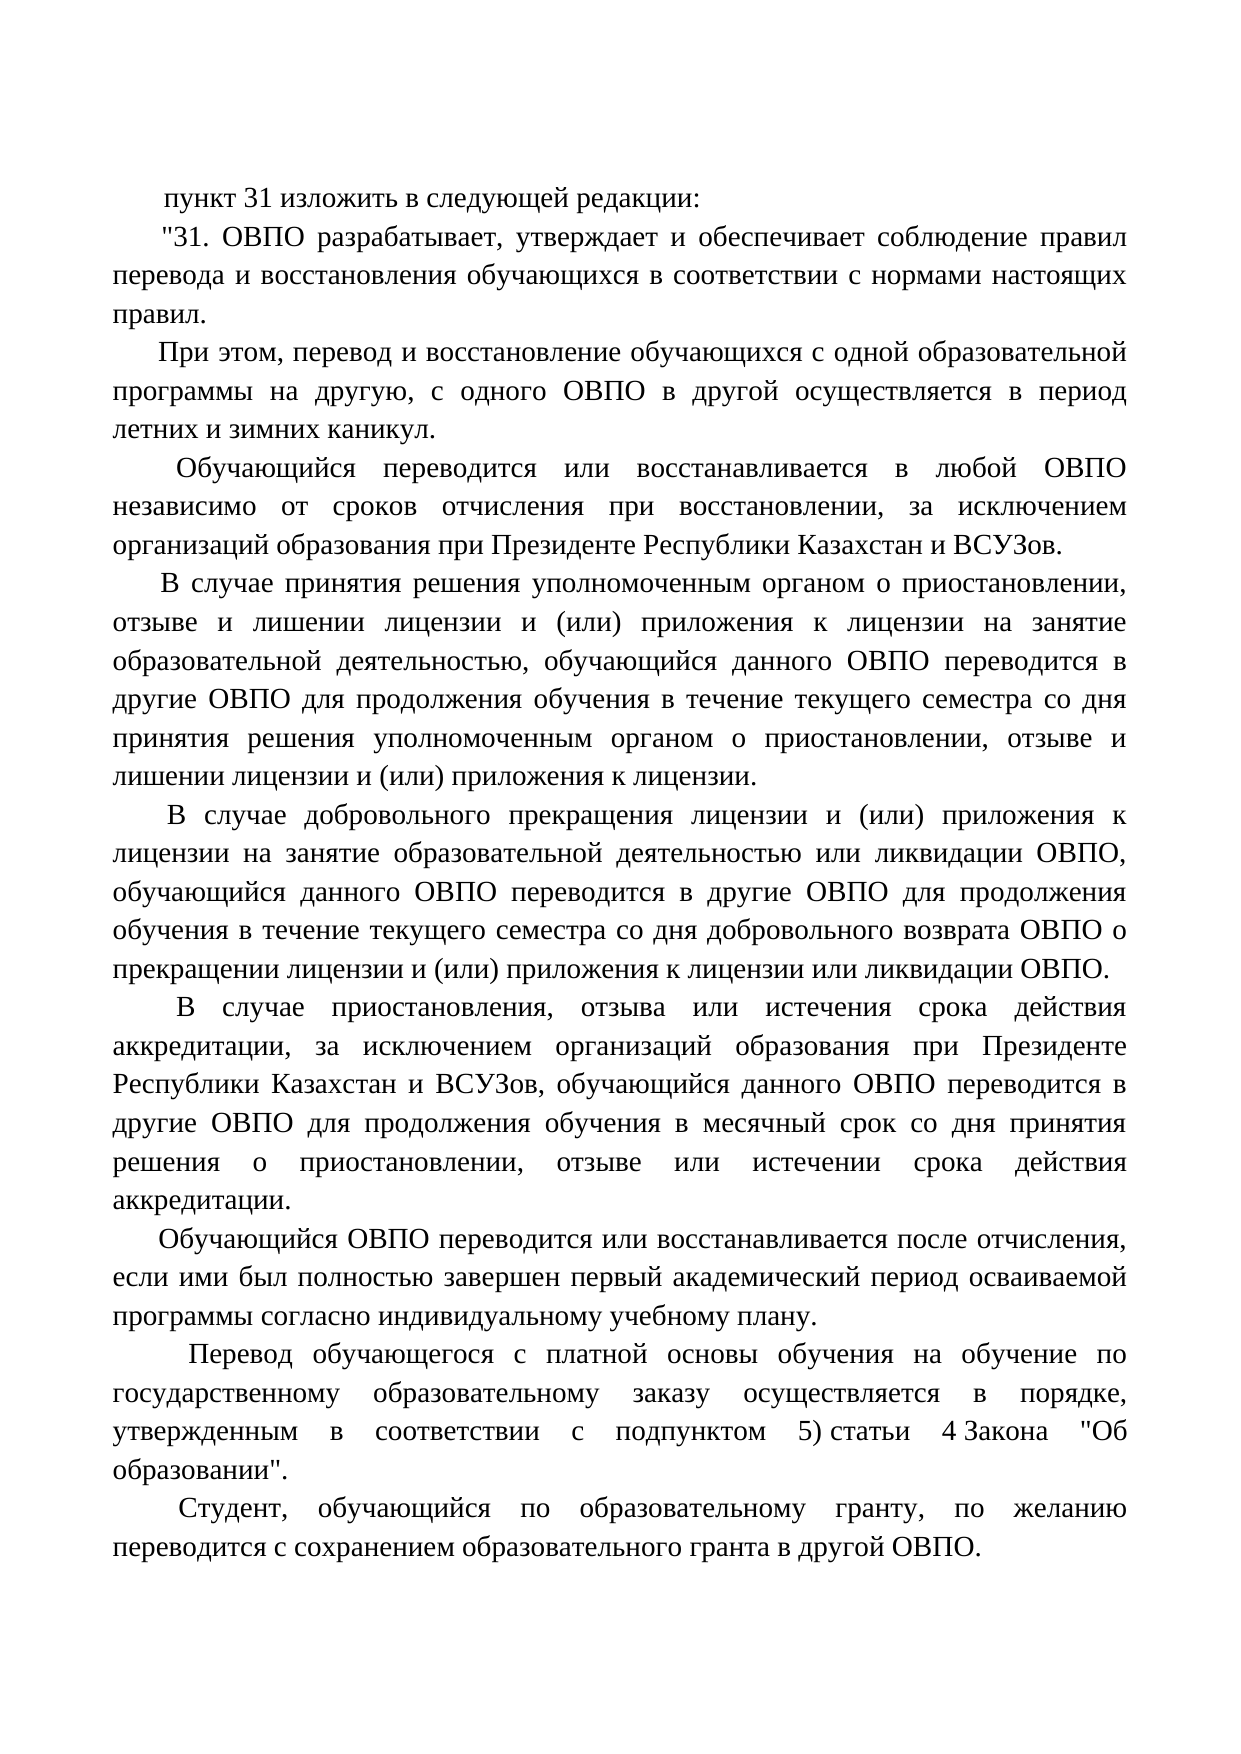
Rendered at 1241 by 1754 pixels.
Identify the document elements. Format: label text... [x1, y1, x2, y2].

text пункт 31 изложить в следующей редакции: [112, 180, 1128, 214]
text Перевод обучающегося с платной основы обучения на обучение по государственному образовательному заказу осуществляется в порядке, утвержденным в соответствии с подпунктом 5) статьи 4 Закона "Об образовании". [112, 1336, 1128, 1486]
text При этом, перевод и восстановление обучающихся с одной образовательной программы на другую, с одного ОВПО в другой осуществляется в период летних и зимних каникул. [112, 334, 1128, 445]
text Студент, обучающийся по образовательному гранту, по желанию переводится с сохранением образовательного гранта в другой ОВПО. [112, 1491, 1128, 1563]
text Обучающийся переводится или восстанавливается в любой ОВПО независимо от сроков отчисления при восстановлении, за исключением организаций образования при Президенте Республики Казахстан и ВСУЗов. [112, 450, 1128, 561]
text В случае принятия решения уполномоченным органом о приостановлении, отзыве и лишении лицензии и (или) приложения к лицензии на занятие образовательной деятельностью, обучающийся данного ОВПО переводится в другие ОВПО для продолжения обучения в течение текущего семестра со дня принятия решения уполномоченным органом о приостановлении, отзыве и лишении лицензии и (или) приложения к лицензии. [112, 566, 1128, 792]
text "31. ОВПО разрабатывает, утверждает и обеспечивает соблюдение правил перевода и восстановления обучающихся в соответствии с нормами настоящих правил. [112, 219, 1128, 329]
text В случае добровольного прекращения лицензии и (или) приложения к лицензии на занятие образовательной деятельностью или ликвидации ОВПО, обучающийся данного ОВПО переводится в другие ОВПО для продолжения обучения в течение текущего семестра со дня добровольного возврата ОВПО о прекращении лицензии и (или) приложения к лицензии или ликвидации ОВПО. [112, 797, 1128, 984]
text Обучающийся ОВПО переводится или восстанавливается после отчисления, если ими был полностью завершен первый академический период осваиваемой программы согласно индивидуальному учебному плану. [112, 1221, 1128, 1331]
text В случае приостановления, отзыва или истечения срока действия аккредитации, за исключением организаций образования при Президенте Республики Казахстан и ВСУЗов, обучающийся данного ОВПО переводится в другие ОВПО для продолжения обучения в месячный срок со дня принятия решения о приостановлении, отзыве или истечении срока действия аккредитации. [112, 989, 1128, 1216]
